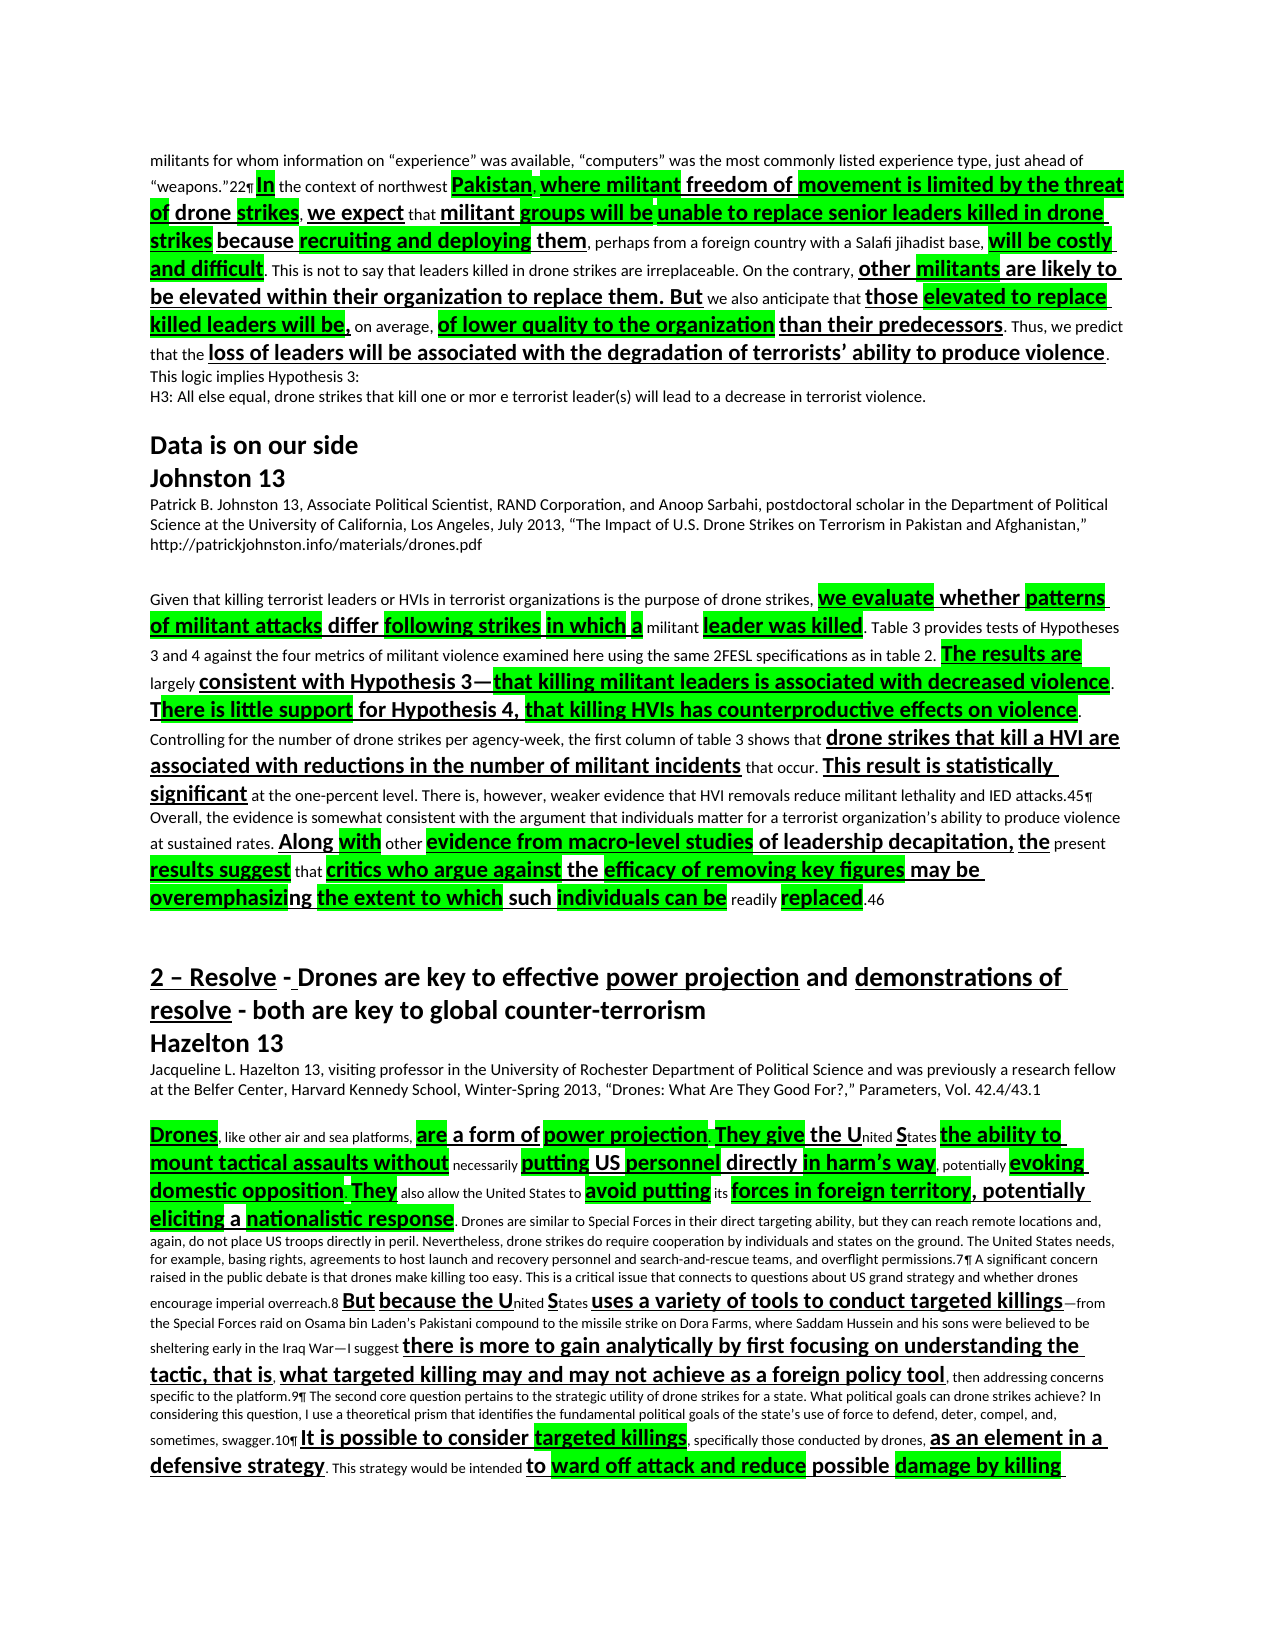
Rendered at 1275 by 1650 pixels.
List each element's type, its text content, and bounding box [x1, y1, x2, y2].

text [150, 150, 1125, 387]
text Johnston 13 [150, 461, 1125, 494]
text Hazelton 13 [150, 1026, 1125, 1059]
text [150, 1120, 1125, 1479]
text H3: All else equal, drone strikes that kill one or mor e terrorist leader(s) will lead to a decrease in terrorist violence. [150, 387, 1125, 407]
text Jacqueline L. Hazelton 13, visiting professor in the University of Rochester Department of Political Science and was previously a research fellow at the Belfer Center, Harvard Kennedy School, Winter-Spring 2013, “Drones: What Are They Good For?,” Parameters, Vol. 42.4/43.1 [150, 1059, 1125, 1100]
subtitle Data is on our side [150, 428, 1125, 461]
text Given that killing terrorist leaders or HVIs in terrorist organizations is the purpose of drone strikes, we evaluate whether patterns of militant attacks differ following strikes in which a militant leader was killed. Table 3 provides tests of Hypotheses 3 and 4 against the four metrics of militant violence examined here using the same 2FESL specifications as in table 2. The results are largely consistent with Hypothesis 3—that killing militant leaders is associated with decreased violence. There is little support for Hypothesis 4, that killing HVIs has counterproductive effects on violence. Controlling for the number of drone strikes per agency-week, the first column of table 3 shows that drone strikes that kill a HVI are associated with reductions in the number of militant incidents that occur. This result is statistically significant at the one-percent level. There is, however, weaker evidence that HVI removals reduce militant lethality and IED attacks.45¶ Overall, the evidence is somewhat consistent with the argument that individuals matter for a terrorist organization’s ability to produce violence at sustained rates. Along with other evidence from macro-level studies of leadership decapitation, the present results suggest that critics who argue against the efficacy of removing key figures may be overemphasizing the extent to which such individuals can be readily replaced.46 [150, 583, 1125, 911]
subtitle 2 – Resolve - Drones are key to effective power projection and demonstrations of resolve - both are key to global counter-terrorism [150, 960, 1125, 1026]
